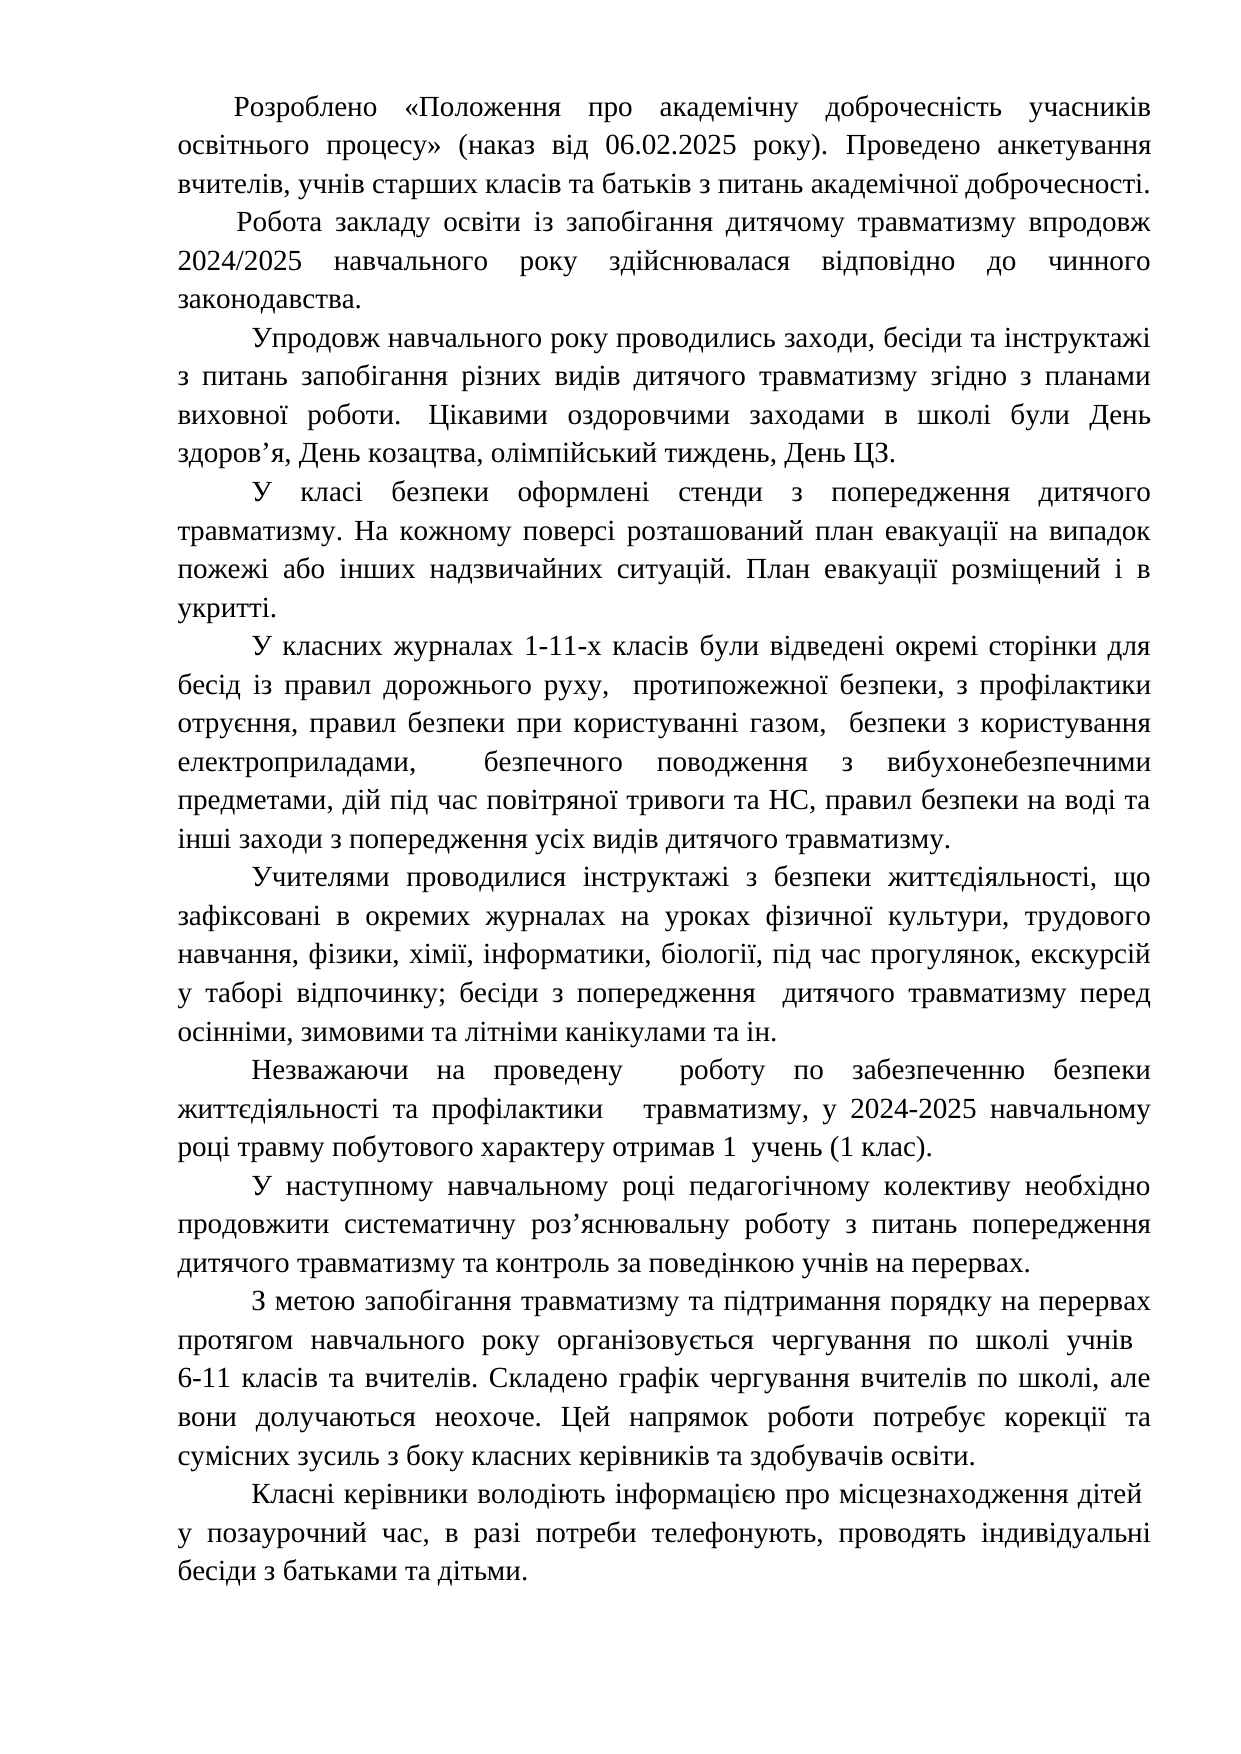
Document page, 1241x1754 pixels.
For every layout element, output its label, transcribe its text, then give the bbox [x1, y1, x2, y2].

text Класні керівники володіють інформацією про місцезнаходження дітей у позаурочний час, в разі потреби телефонують, проводять індивідуальні бесіди з батьками та дітьми. [177, 1548, 1152, 1587]
text У класі безпеки оформлені стенди з попередження дитячого травматизму. На кожному поверсі розташований план евакуації на випадок пожежі або інших надзвичайних ситуацій. План евакуації розміщений і в укритті. [177, 474, 1152, 623]
text З метою запобігання травматизму та підтримання порядку на перервах протягом навчального року організовується чергування по школі учнів 6-11 класів та вчителів. Складено графік чергування вчителів по школі, але вони долучаються неохоче. Цей напрямок роботи потребує корекції та сумісних зусиль з боку класних керівників та здобувачів освіти. [177, 1283, 1152, 1471]
text У наступному навчальному році педагогічному колективу необхідно продовжити систематичну роз’яснювальну роботу з питань попередження дитячого травматизму та контроль за поведінкою учнів на перервах. [177, 1168, 1152, 1278]
text Незважаючи на проведену роботу по забезпеченню безпеки життєдіяльності та профілактики травматизму, у 2024-2025 навчальному році травму побутового характеру отримав 1 учень (1 клас). [177, 1052, 1152, 1163]
text Упродовж навчального року проводились заходи, бесіди та інструктажі з питань запобігання різних видів дитячого травматизму згідно з планами виховної роботи. Цікавими оздоровчими заходами в школі були День здоров’я, День козацтва, олімпійський тиждень, День ЦЗ. [177, 320, 1152, 469]
text Робота закладу освіти із запобігання дитячому травматизму впродовж 2024/2025 навчального року здійснювалася відповідно до чинного законодавства. [177, 204, 1152, 315]
text Учителями проводилися інструктажі з безпеки життєдіяльності, що зафіксовані в окремих журналах на уроках фізичної культури, трудового навчання, фізики, хімії, інформатики, біології, під час прогулянок, екскурсій у таборі відпочинку; бесіди з попередження дитячого травматизму перед осінніми, зимовими та літніми канікулами та ін. [177, 859, 1152, 1047]
text У класних журналах 1-11-х класів були відведені окремі сторінки для бесід із правил дорожнього руху, протипожежної безпеки, з профілактики отруєння, правил безпеки при користуванні газом, безпеки з користування електроприладами, безпечного поводження з вибухонебезпечними предметами, дій під час повітряної тривоги та НС, правил безпеки на воді та інші заходи з попередження усіх видів дитячого травматизму. [177, 628, 1152, 854]
text Розроблено «Положення про академічну доброчесність учасників освітнього процесу» (наказ від 06.02.2025 року). Проведено анкетування вчителів, учнів старших класів та батьків з питань академічної доброчесності. [177, 89, 1152, 199]
text Класні керівники володіють інформацією про місцезнаходження дітей у позаурочний час, в разі потреби телефонують, проводять індивідуальні бесіди з батьками та дітьми. [177, 1476, 1152, 1515]
